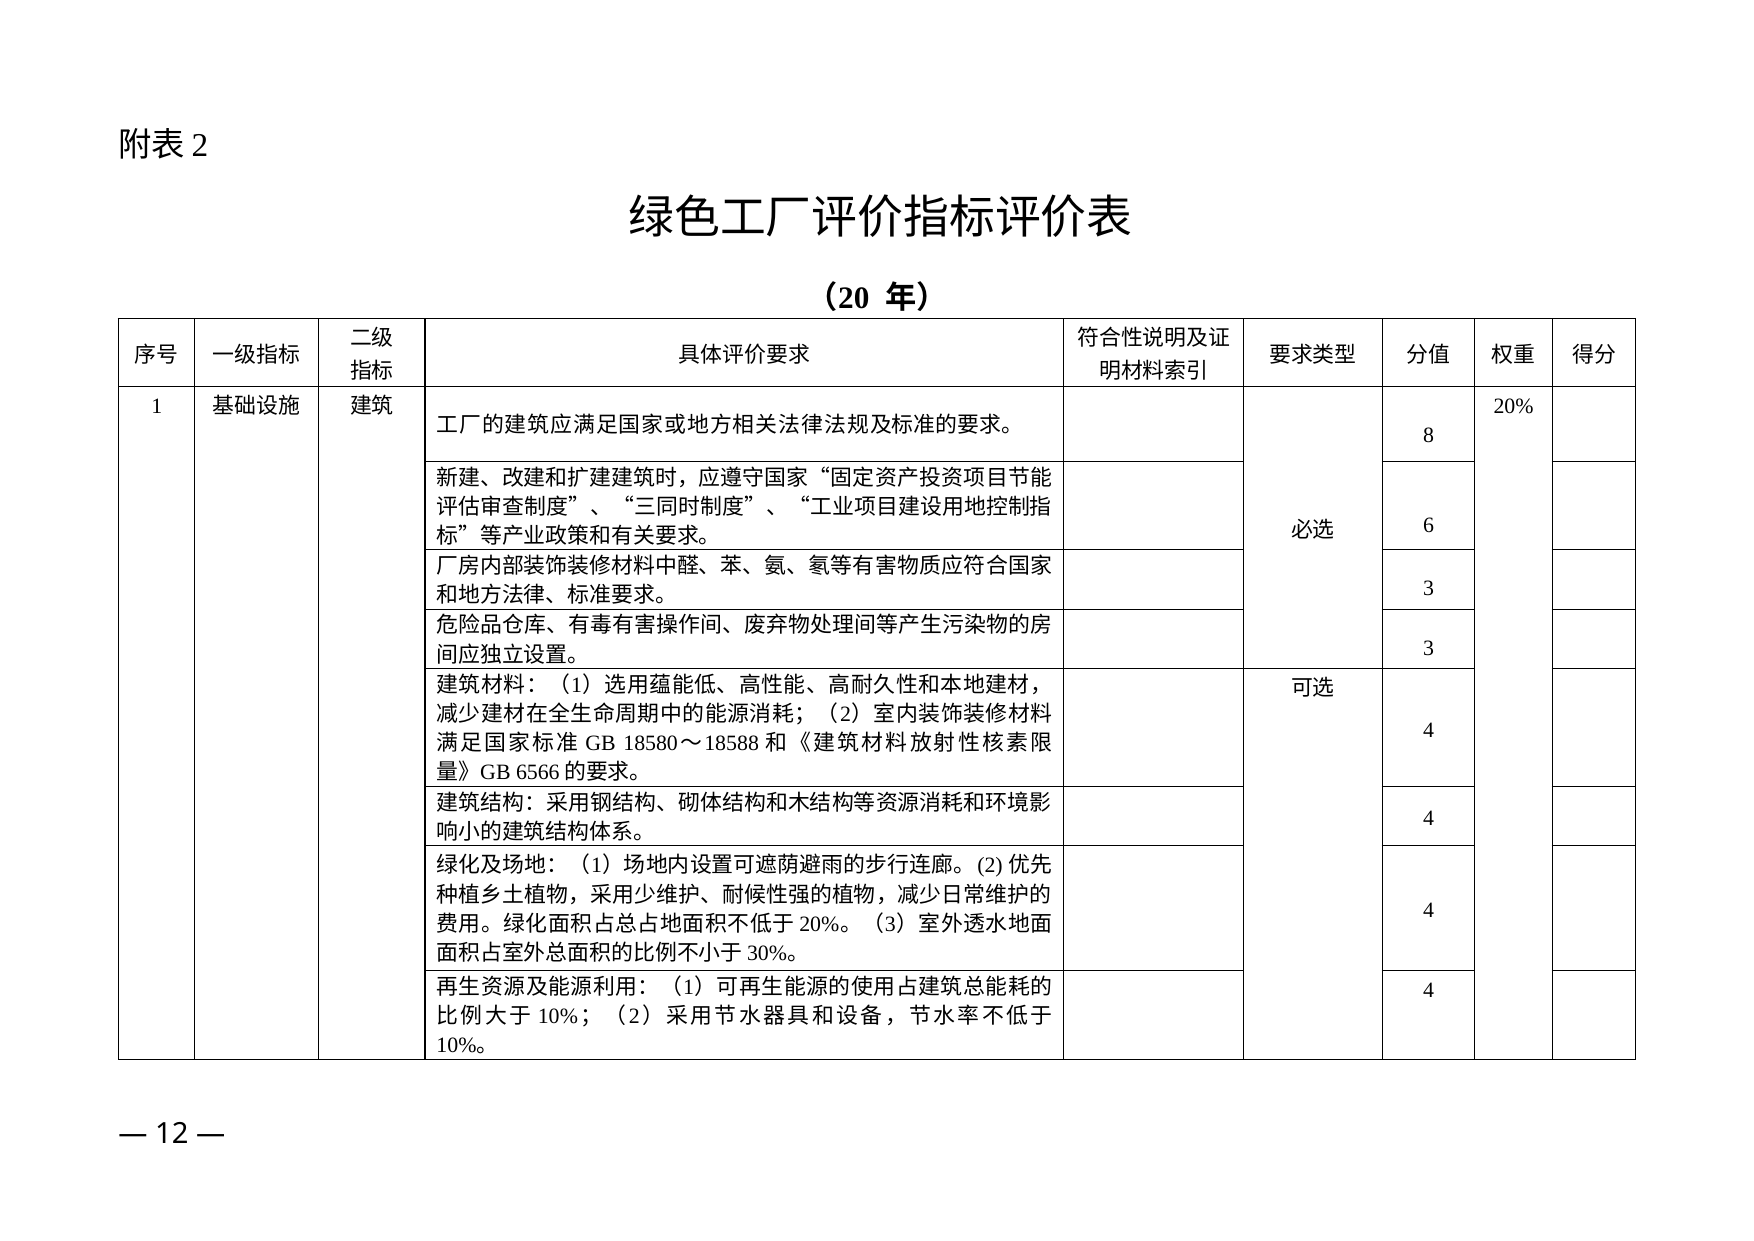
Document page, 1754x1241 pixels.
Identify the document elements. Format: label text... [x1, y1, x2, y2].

table_cell 20% [1475, 387, 1552, 1058]
table_cell [1553, 971, 1635, 1058]
text （20 年） [118, 273, 1636, 318]
subtitle 绿色工厂评价指标评价表 [124, 196, 1636, 243]
table_header 权重 [1475, 319, 1552, 386]
table_cell 6 [1383, 462, 1474, 549]
table_cell 危险品仓库、有毒有害操作间、废弃物处理间等产生污染物的房间应独立设置。 [426, 610, 1063, 668]
table_cell [1553, 462, 1635, 549]
table_cell [1553, 550, 1635, 608]
table_cell [1064, 669, 1243, 786]
table_cell 绿化及场地：（1）场地内设置可遮荫避雨的步行连廊。(2) 优先种植乡土植物，采用少维护、耐候性强的植物，减少日常维护的费用。绿化面积占总占地面积不低于20%。（3）室外透水地面面积占室外总面积的比例不小于30%。 [426, 846, 1063, 970]
table_cell 基础设施 [195, 387, 318, 1058]
table_cell [1064, 787, 1243, 845]
table_header 要求类型 [1244, 319, 1382, 386]
table_header 具体评价要求 [426, 319, 1063, 386]
table_header 一级指标 [195, 319, 318, 386]
table_cell [1064, 610, 1243, 668]
text 附表2 [118, 118, 1636, 166]
table_cell 4 [1383, 971, 1474, 1058]
table_header 分值 [1383, 319, 1474, 386]
table_cell [1553, 669, 1635, 786]
table_cell [1064, 971, 1243, 1058]
table_cell [1553, 610, 1635, 668]
table_cell 8 [1383, 387, 1474, 461]
table_cell 工厂的建筑应满足国家或地方相关法律法规及标准的要求。 [426, 387, 1063, 461]
table_cell 可选 [1244, 669, 1382, 1058]
table_cell 厂房内部装饰装修材料中醛、苯、氨、氡等有害物质应符合国家和地方法律、标准要求。 [426, 550, 1063, 608]
table_cell [1553, 846, 1635, 970]
table_cell 3 [1383, 550, 1474, 608]
table_cell 4 [1383, 846, 1474, 970]
table_cell 再生资源及能源利用：（1）可再生能源的使用占建筑总能耗的比例大于10%；（2）采用节水器具和设备，节水率不低于10%。 [426, 971, 1063, 1058]
table_header 序号 [119, 319, 194, 386]
table_cell [1064, 462, 1243, 549]
table_cell 必选 [1244, 387, 1382, 668]
table_cell 3 [1383, 610, 1474, 668]
table_cell 新建、改建和扩建建筑时，应遵守国家“固定资产投资项目节能评估审查制度”、“三同时制度”、“工业项目建设用地控制指标”等产业政策和有关要求。 [426, 462, 1063, 549]
table_cell 1 [119, 387, 194, 1058]
table_cell [1553, 387, 1635, 461]
table_cell [1064, 846, 1243, 970]
table_cell 建筑结构：采用钢结构、砌体结构和木结构等资源消耗和环境影响小的建筑结构体系。 [426, 787, 1063, 845]
table_cell [1064, 550, 1243, 608]
table_cell [1553, 787, 1635, 845]
table_header 二级 指标 [319, 319, 424, 386]
table_cell 4 [1383, 669, 1474, 786]
table_cell 建筑材料：（1）选用蕴能低、高性能、高耐久性和本地建材，减少建材在全生命周期中的能源消耗；（2）室内装饰装修材料满足国家标准GB 18580～18588和《建筑材料放射性核素限量》GB 6566的要求。 [426, 669, 1063, 786]
table_cell 4 [1383, 787, 1474, 845]
table_cell [1064, 387, 1243, 461]
table_header 符合性说明及证明材料索引 [1064, 319, 1243, 386]
table_header 得分 [1553, 319, 1635, 386]
table_cell 建筑 [319, 387, 424, 1058]
